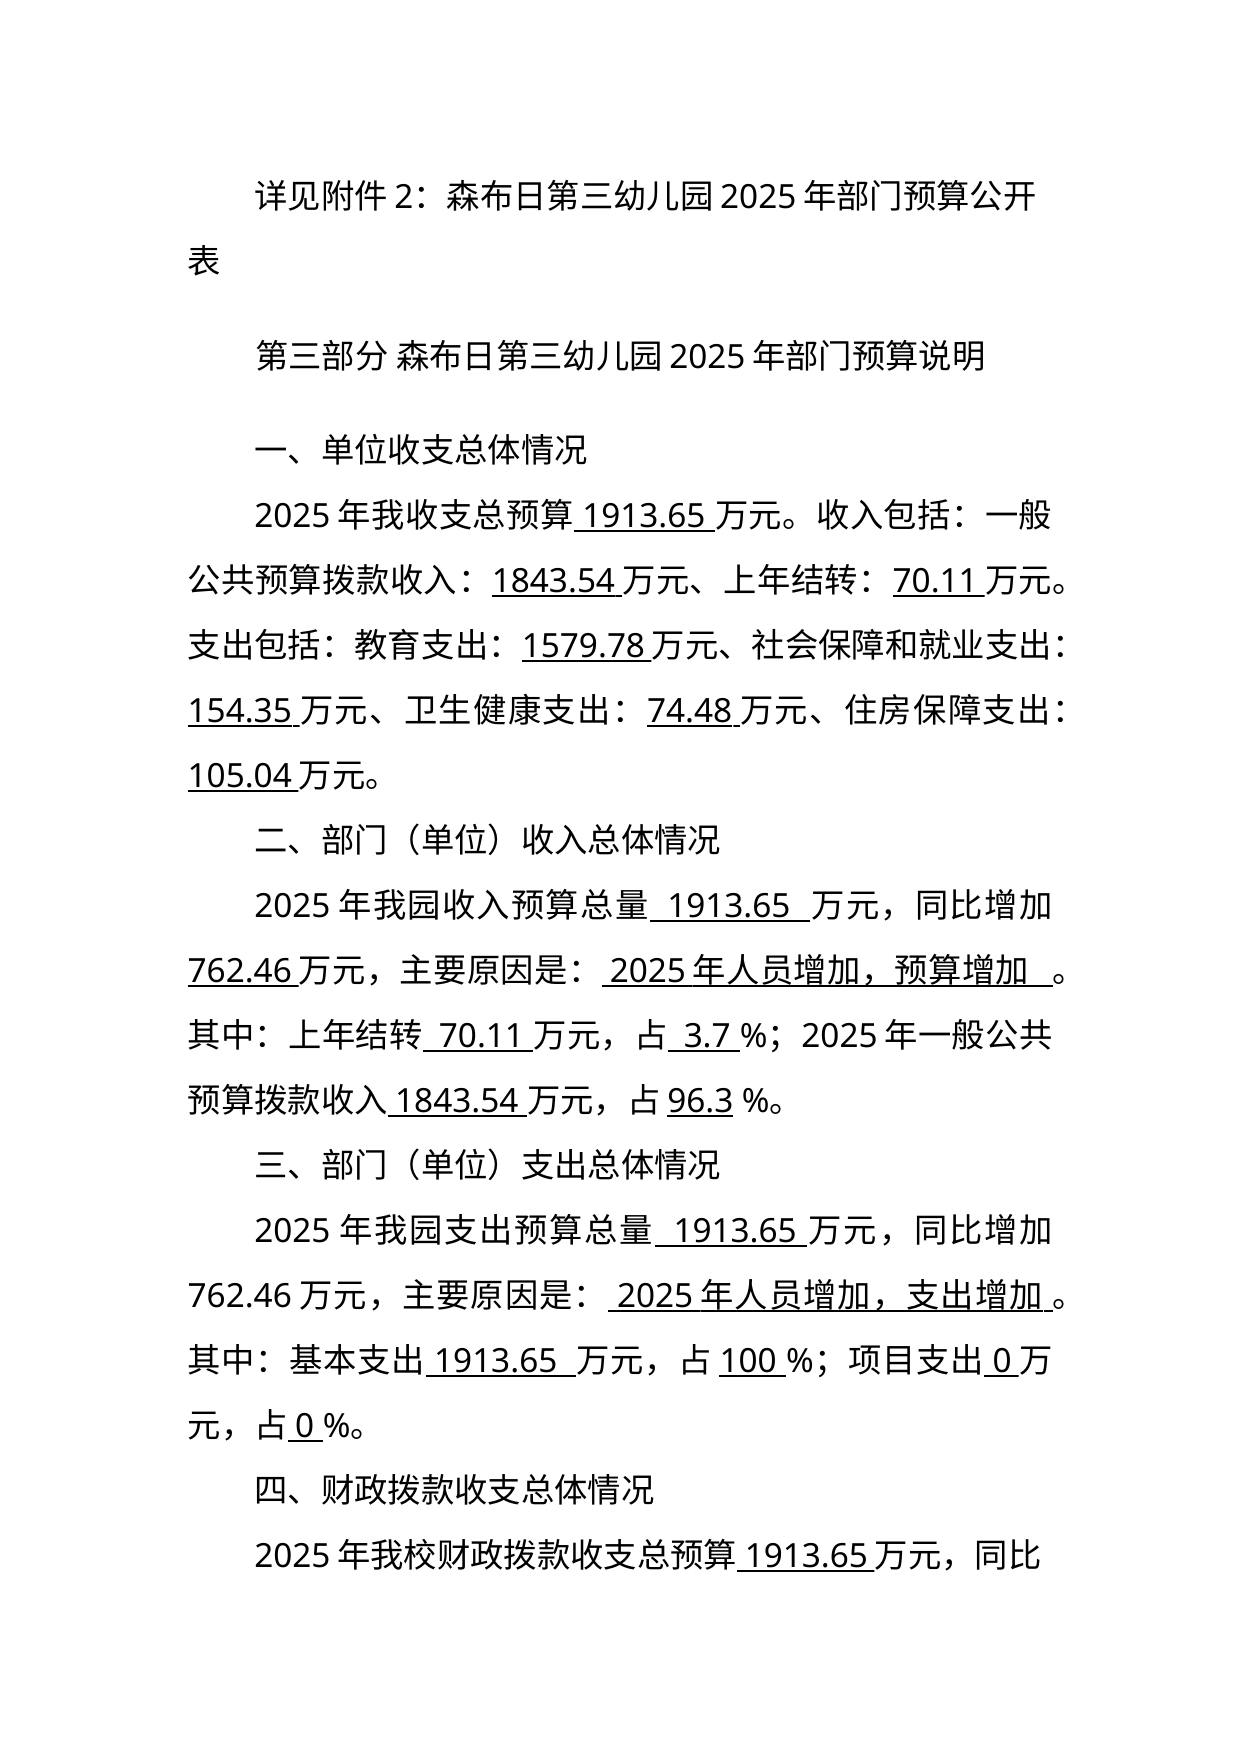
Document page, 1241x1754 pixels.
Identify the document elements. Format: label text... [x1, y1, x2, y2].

text 2025年我收支总预算 1913.65 万元。收入包括：一般公共预算拨款收入：1843.54万元、上年结转：70.11万元。支出包括：教育支出：1579.78万元、社会保障和就业支出：154.35万元、卫生健康支出：74.48万元、住房保障支出：105.04万元。 [187, 480, 1053, 805]
text 三、部门（单位）支出总体情况 [187, 1130, 1053, 1195]
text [187, 1520, 1053, 1585]
text 2025年我园收入预算总量 1913.65 万元，同比增加762.46万元，主要原因是： 2025年人员增加，预算增加 。其中：上年结转 70.11 万元，占 3.7 %；2025年一般公共预算拨款收入 1843.54 万元，占96.3 %。 [187, 870, 1053, 1130]
text 2025年我园支出预算总量 1913.65 万元，同比增加762.46万元，主要原因是： 2025年人员增加，支出增加 。其中：基本支出 1913.65 万元，占100 %；项目支出 0万元，占 0 %。 [187, 1195, 1053, 1455]
text 四、财政拨款收支总体情况 [187, 1455, 1053, 1520]
text 详见附件2：森布日第三幼儿园2025年部门预算公开表 [187, 162, 1053, 292]
text 一、单位收支总体情况 [187, 415, 1053, 480]
text 二、部门（单位）收入总体情况 [187, 805, 1053, 870]
text 第三部分 森布日第三幼儿园2025年部门预算说明 [187, 321, 1053, 386]
